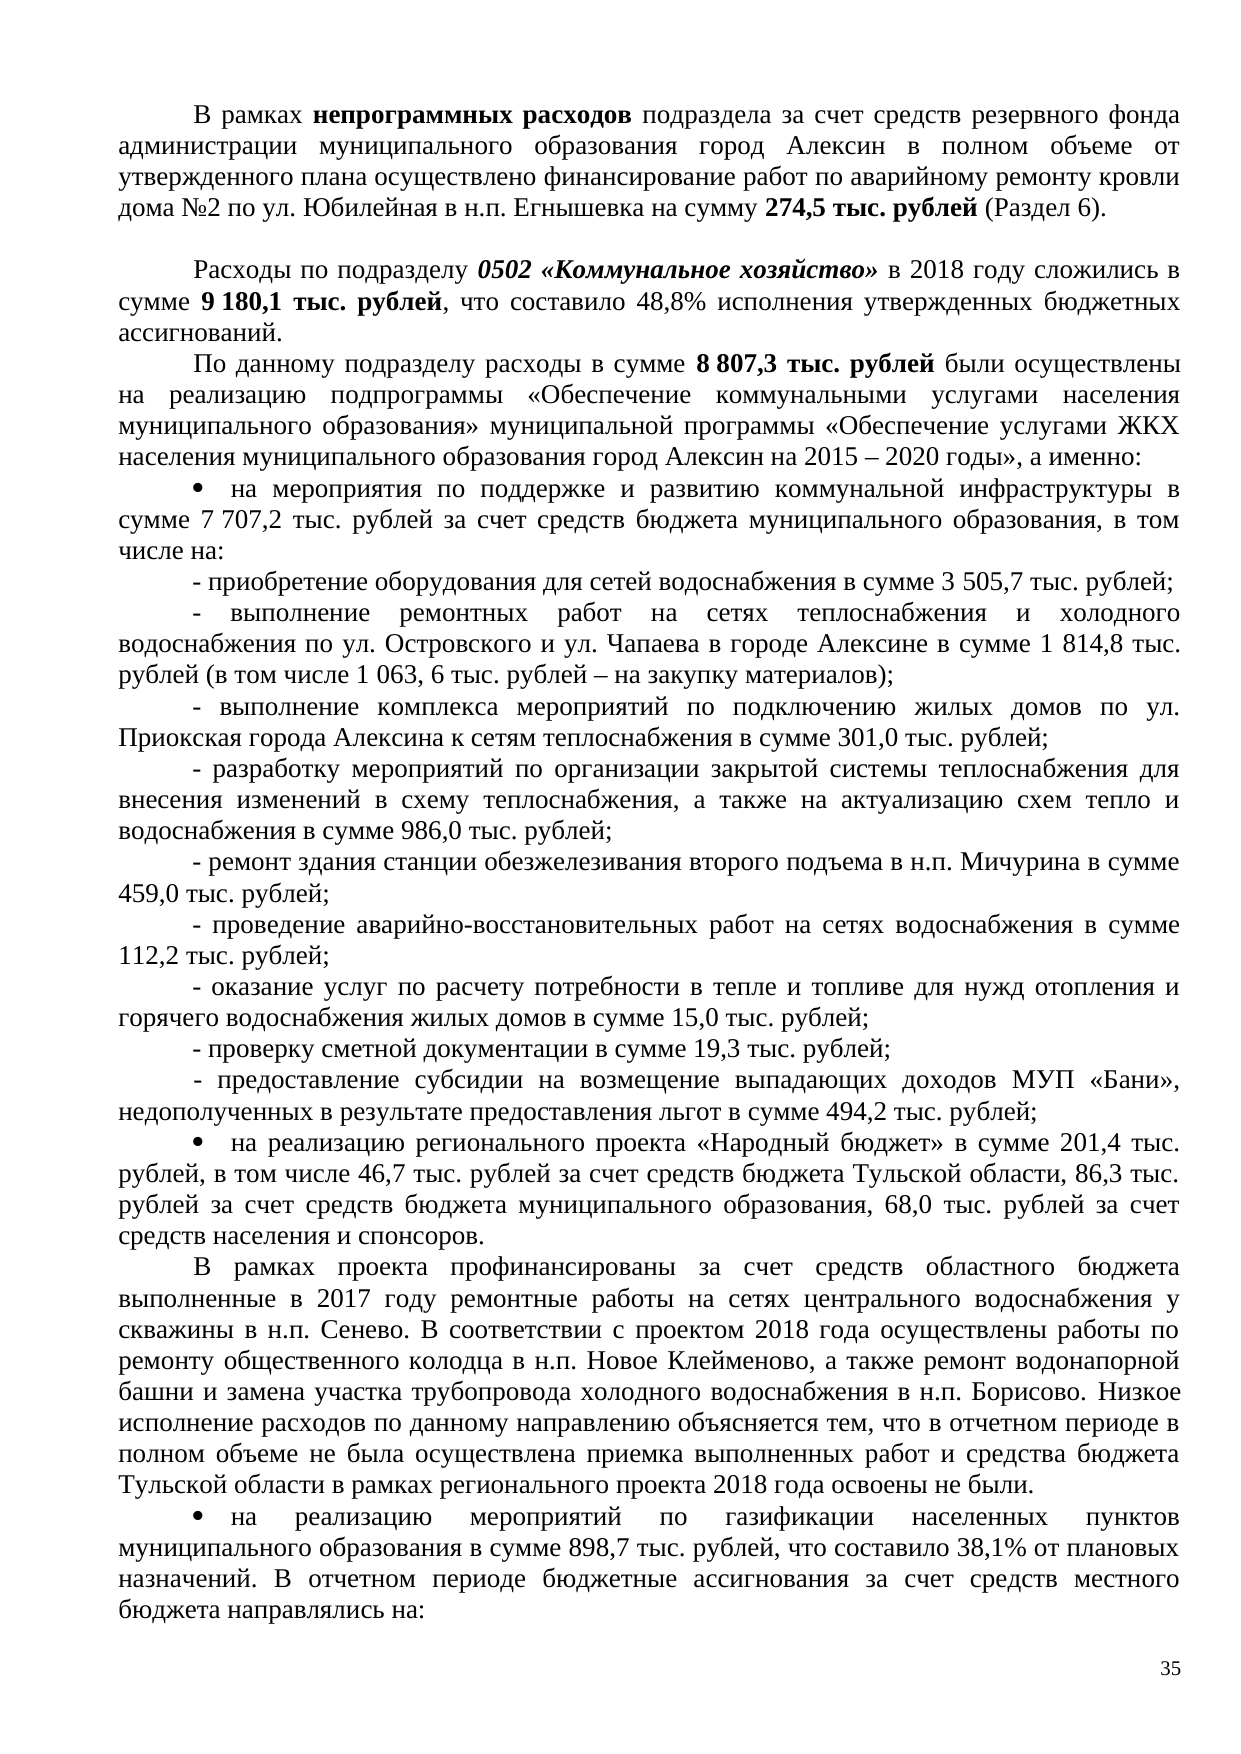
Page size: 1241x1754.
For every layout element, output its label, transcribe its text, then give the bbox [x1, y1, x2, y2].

text По данному подразделу расходы в сумме 8 807,3 тыс. рублей были осуществлены на реализацию подпрограммы «Обеспечение коммунальными услугами населения муниципального образования» муниципальной программы «Обеспечение услугами ЖКХ населения муниципального образования город Алексин на 2015 – 2020 годы», а именно: [118, 347, 1181, 472]
text Расходы по подразделу 0502 «Коммунальное хозяйство» в 2018 году сложились в сумме 9 180,1 тыс. рублей, что составило 48,8% исполнения утвержденных бюджетных ассигнований. [118, 254, 1181, 347]
text - разработку мероприятий по организации закрытой системы теплоснабжения для внесения изменений в схему теплоснабжения, а также на актуализацию схем тепло и водоснабжения в сумме 986,0 тыс. рублей; [118, 752, 1181, 846]
list на мероприятия по поддержке и развитию коммунальной инфраструктуры в сумме 7 707,2 тыс. рублей за счет средств бюджета муниципального образования, в том числе на: [118, 472, 1181, 565]
text - проведение аварийно-восстановительных работ на сетях водоснабжения в сумме 112,2 тыс. рублей; [118, 908, 1181, 970]
list на реализацию мероприятий по газификации населенных пунктов муниципального образования в сумме 898,7 тыс. рублей, что составило 38,1% от плановых назначений. В отчетном периоде бюджетные ассигнования за счет средств местного бюджета направлялись на: [118, 1500, 1181, 1624]
text - предоставление субсидии на возмещение выпадающих доходов МУП «Бани», недополученных в результате предоставления льгот в сумме 494,2 тыс. рублей; [118, 1063, 1181, 1126]
text - оказание услуг по расчету потребности в тепле и топливе для нужд отопления и горячего водоснабжения жилых домов в сумме 15,0 тыс. рублей; [118, 970, 1181, 1032]
text В рамках проекта профинансированы за счет средств областного бюджета выполненные в 2017 году ремонтные работы на сетях центрального водоснабжения у скважины в н.п. Сенево. В соответствии с проектом 2018 года осуществлены работы по ремонту общественного колодца в н.п. Новое Клейменово, а также ремонт водонапорной башни и замена участка трубопровода холодного водоснабжения в н.п. Борисово. Низкое исполнение расходов по данному направлению объясняется тем, что в отчетном периоде в полном объеме не была осуществлена приемка выполненных работ и средства бюджета Тульской области в рамках регионального проекта 2018 года освоены не были. [118, 1251, 1181, 1500]
text - проверку сметной документации в сумме 19,3 тыс. рублей; [118, 1032, 1181, 1063]
list на реализацию регионального проекта «Народный бюджет» в сумме 201,4 тыс. рублей, в том числе 46,7 тыс. рублей за счет средств бюджета Тульской области, 86,3 тыс. рублей за счет средств бюджета муниципального образования, 68,0 тыс. рублей за счет средств населения и спонсоров. [118, 1126, 1181, 1251]
text - выполнение комплекса мероприятий по подключению жилых домов по ул. Приокская города Алексина к сетям теплоснабжения в сумме 301,0 тыс. рублей; [118, 690, 1181, 752]
text - ремонт здания станции обезжелезивания второго подъема в н.п. Мичурина в сумме 459,0 тыс. рублей; [118, 846, 1181, 908]
text - выполнение ремонтных работ на сетях теплоснабжения и холодного водоснабжения по ул. Островского и ул. Чапаева в городе Алексине в сумме 1 814,8 тыс. рублей (в том числе 1 063, 6 тыс. рублей – на закупку материалов); [118, 596, 1181, 690]
text В рамках непрограммных расходов подраздела за счет средств резервного фонда администрации муниципального образования город Алексин в полном объеме от утвержденного плана осуществлено финансирование работ по аварийному ремонту кровли дома №2 по ул. Юбилейная в н.п. Егнышевка на сумму 274,5 тыс. рублей (Раздел 6). [118, 98, 1181, 222]
text - приобретение оборудования для сетей водоснабжения в сумме 3 505,7 тыс. рублей; [118, 565, 1181, 596]
